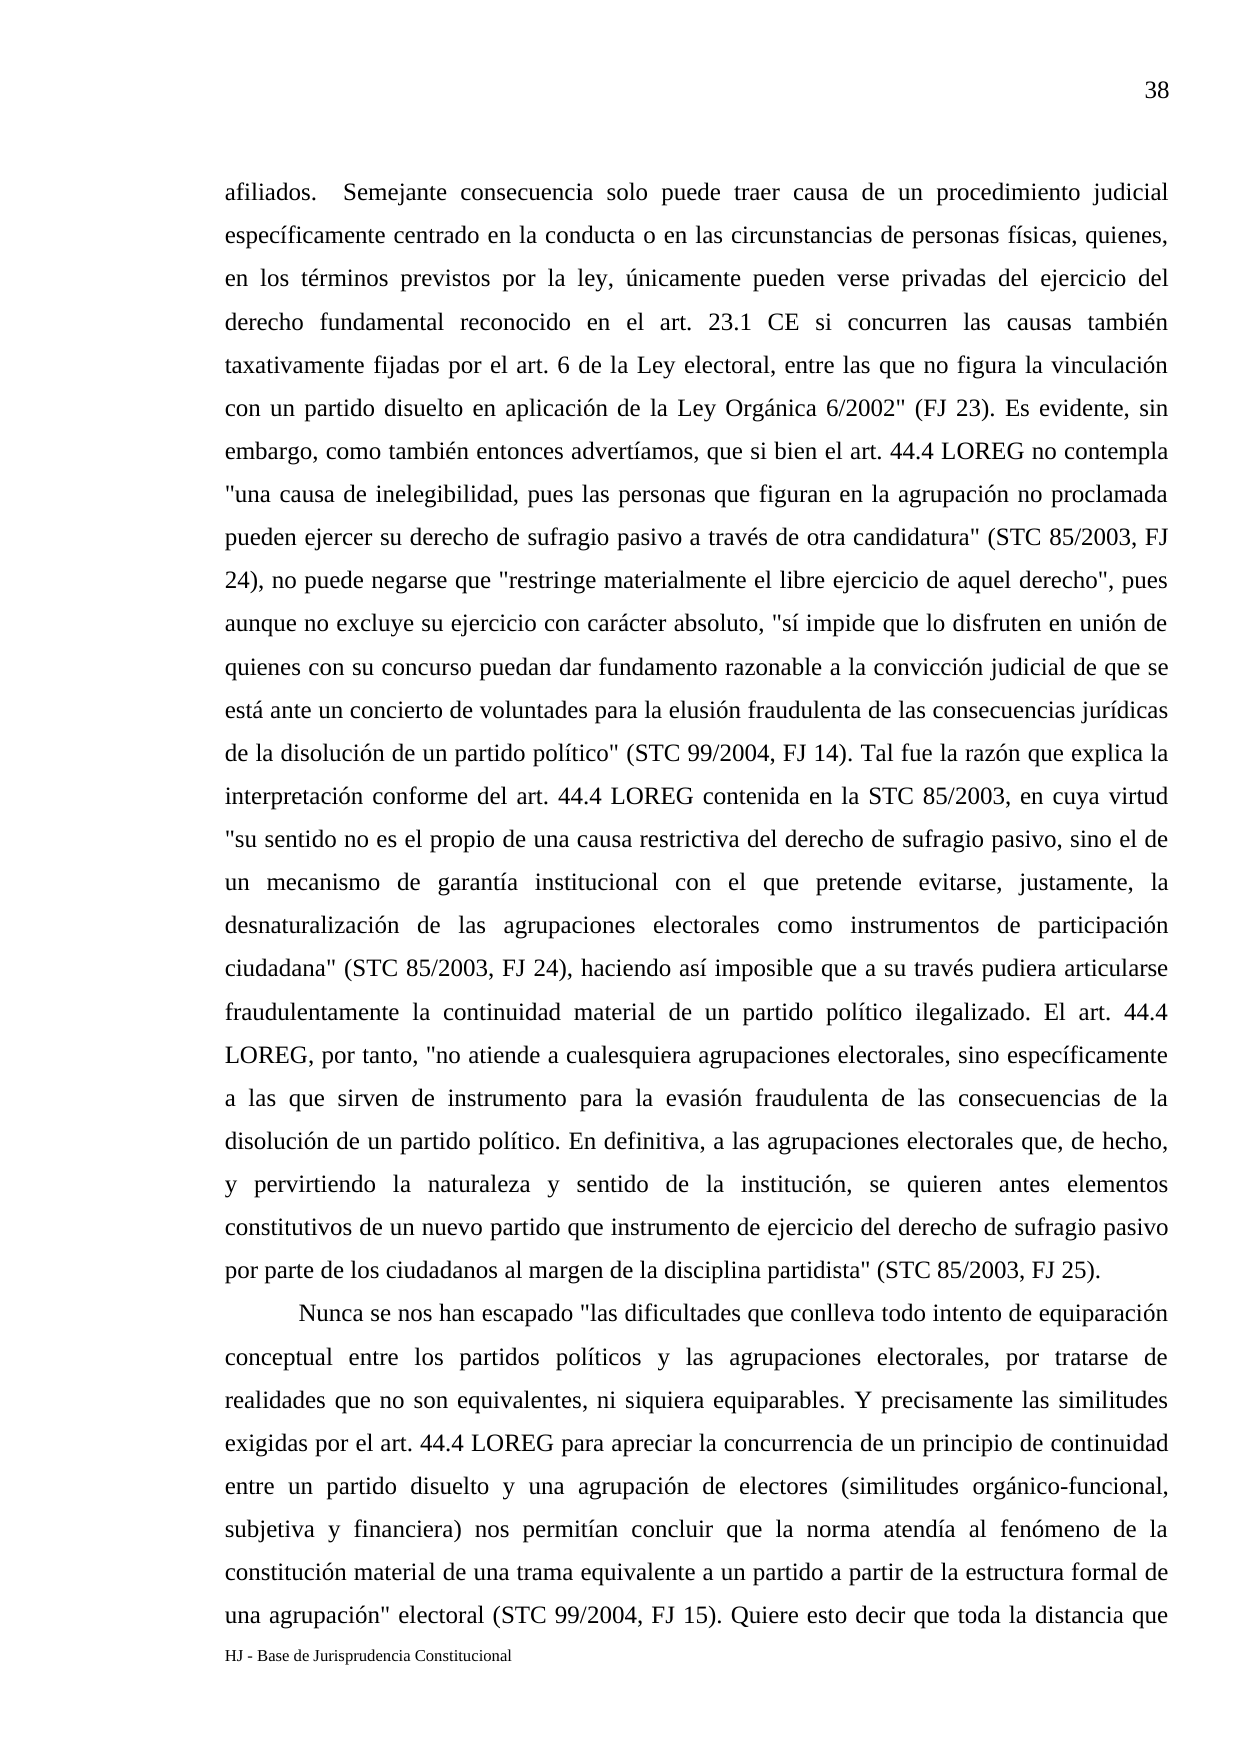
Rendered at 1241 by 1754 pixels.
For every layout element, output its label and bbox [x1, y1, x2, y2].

text [224, 177, 1169, 1284]
text [224, 1298, 1169, 1629]
